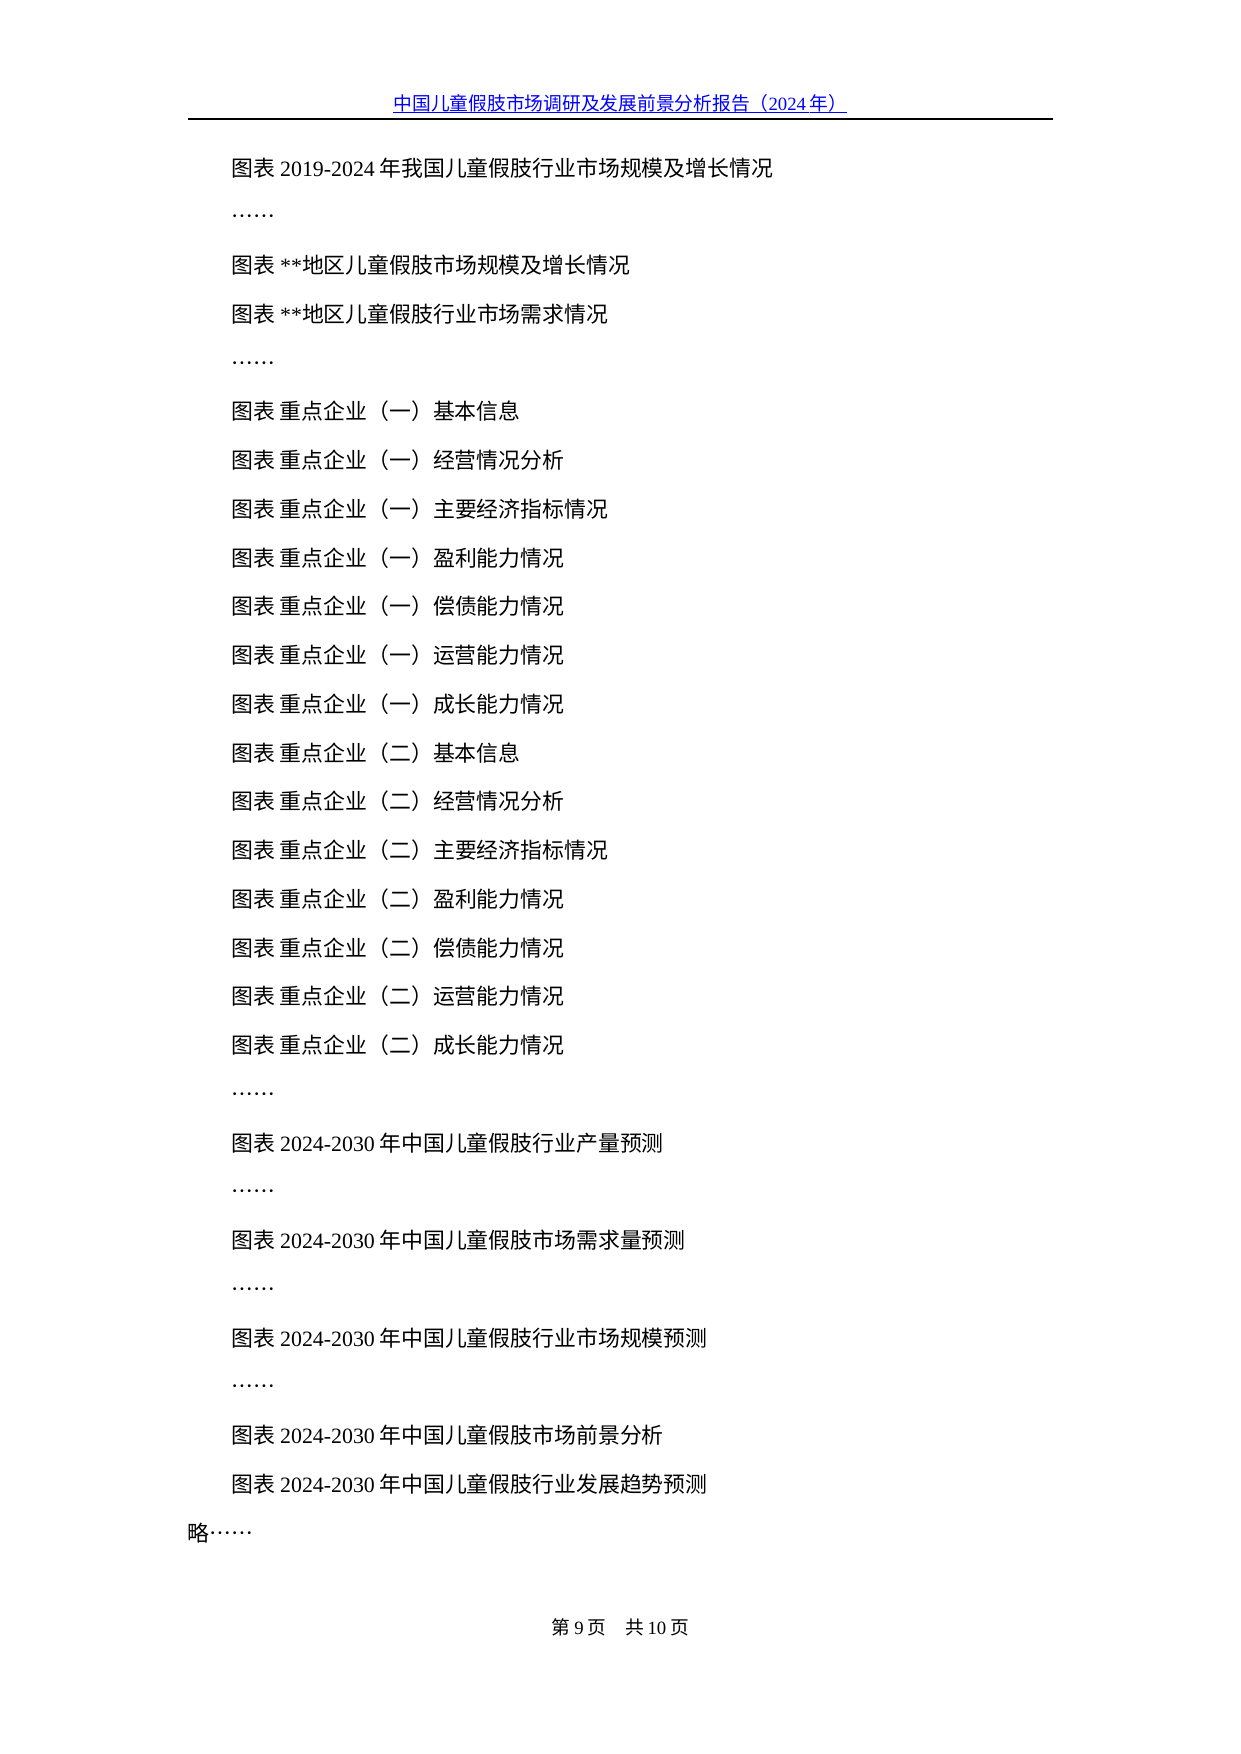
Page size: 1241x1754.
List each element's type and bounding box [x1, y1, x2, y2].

text [187, 150, 1053, 1548]
